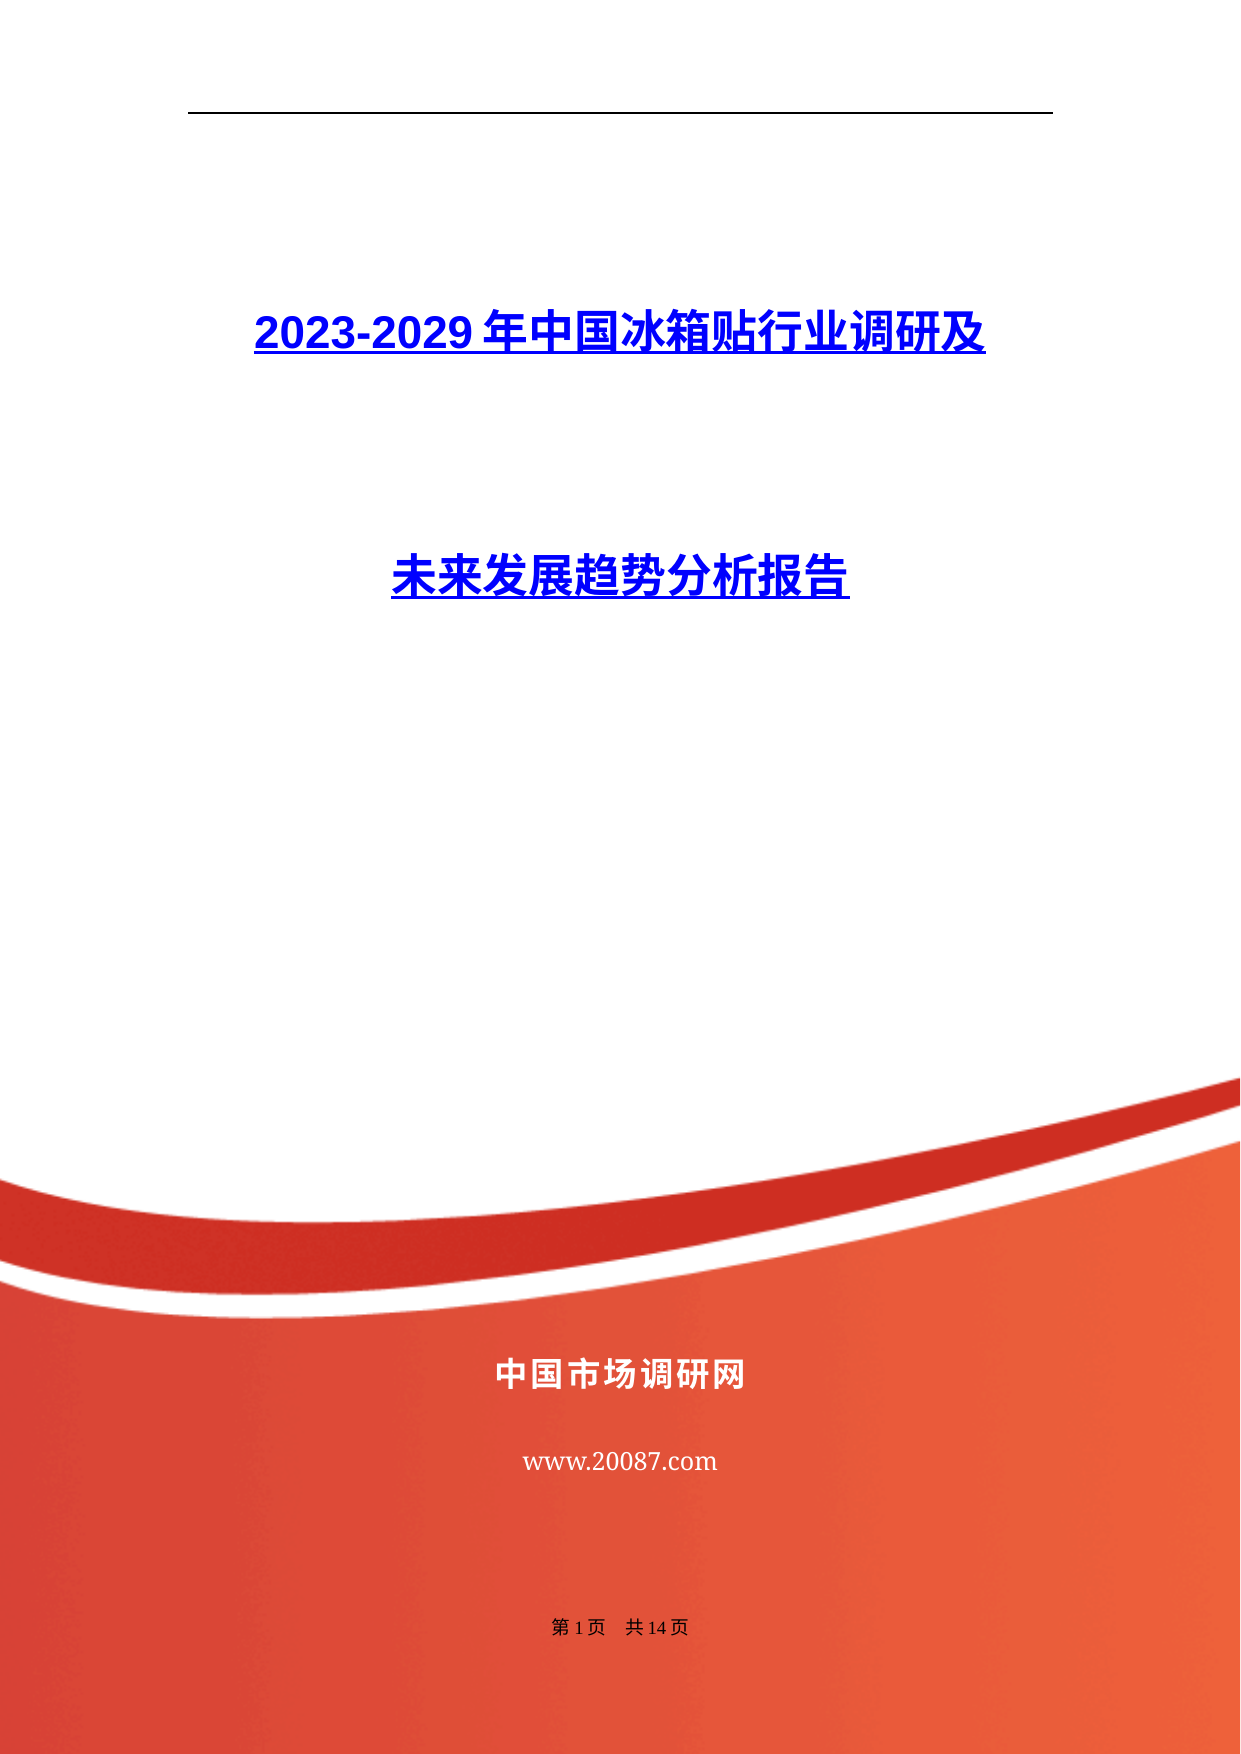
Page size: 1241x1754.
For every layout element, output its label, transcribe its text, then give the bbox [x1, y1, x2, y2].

picture [0, 1006, 1241, 1754]
subtitle 中国市场调研网 [187, 1339, 1053, 1404]
table_header 2023-2029年中国冰箱贴行业调研及未来发展趋势分析报告 [188, 207, 1053, 773]
text www.20087.com [187, 1428, 1053, 1493]
